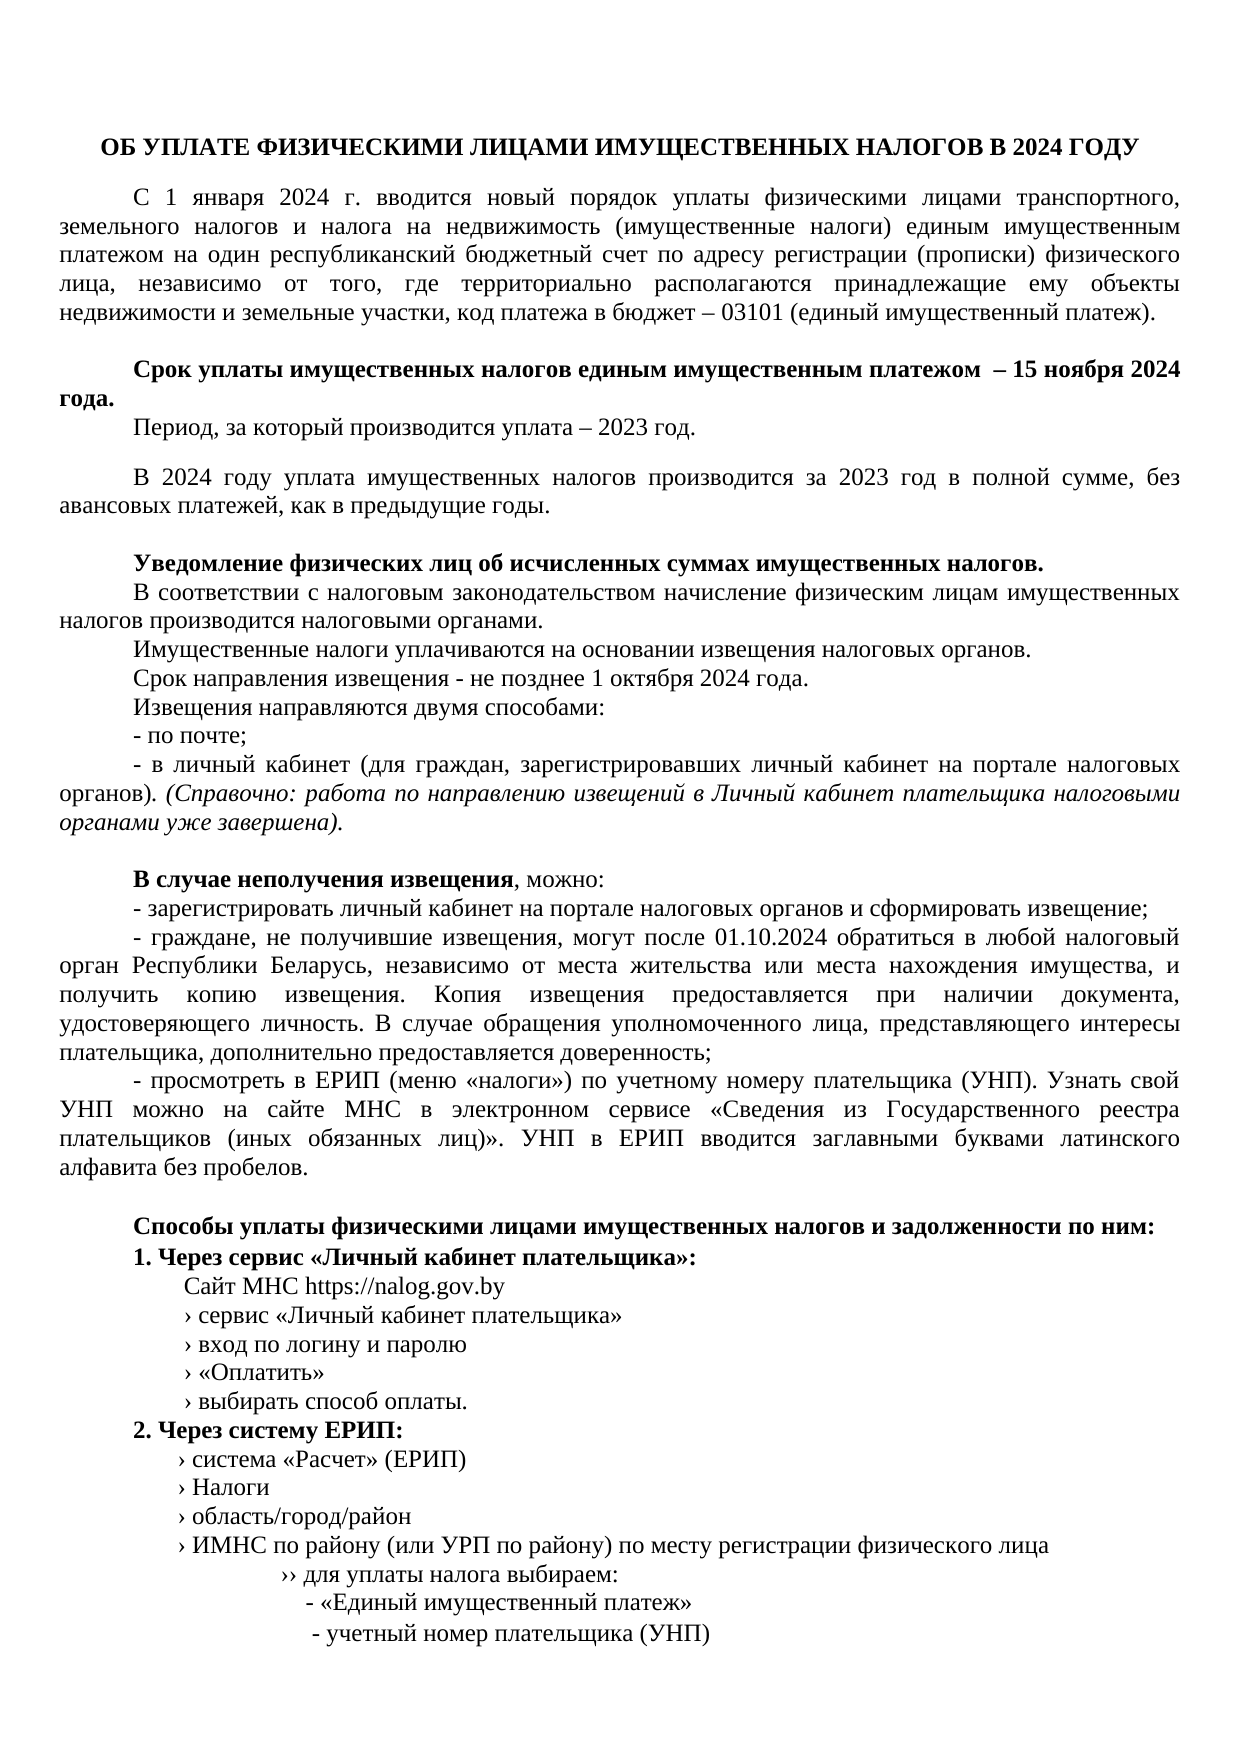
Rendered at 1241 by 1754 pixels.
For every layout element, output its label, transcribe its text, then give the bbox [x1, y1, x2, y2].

text 2. Через систему ЕРИП: [59, 1415, 1181, 1444]
text › «Оплатить» [59, 1357, 1181, 1386]
text - граждане, не получившие извещения, могут после 01.10.2024 обратиться в любой налоговый орган Республики Беларусь, независимо от места жительства или места нахождения имущества, и получить копию извещения. Копия извещения предоставляется при наличии документа, удостоверяющего личность. В случае обращения уполномоченного лица, представляющего интересы плательщика, дополнительно предоставляется доверенность; [59, 922, 1181, 1065]
text Сайт МНС https://nalog.gov.by [59, 1271, 1181, 1300]
text Период, за который производится уплата – 2023 год. [59, 412, 1181, 441]
text › сервис «Личный кабинет плательщика» [59, 1300, 1181, 1329]
text Извещения направляются двумя способами: [59, 692, 1181, 720]
text В 2024 году уплата имущественных налогов производится за 2023 год в полной сумме, без авансовых платежей, как в предыдущие годы. [59, 462, 1181, 519]
text В соответствии с налоговым законодательством начисление физическим лицам имущественных налогов производится налоговыми органами. [59, 577, 1181, 634]
text - зарегистрировать личный кабинет на портале налоговых органов и сформировать извещение; [59, 893, 1181, 922]
text - просмотреть в ЕРИП (меню «налоги») по учетному номеру плательщика (УНП). Узнать свой УНП можно на сайте МНС в электронном сервисе «Сведения из Государственного реестра плательщиков (иных обязанных лиц)». УНП в ЕРИП вводится заглавными буквами латинского алфавита без пробелов. [59, 1065, 1181, 1180]
text ОБ УПЛАТЕ ФИЗИЧЕСКИМИ ЛИЦАМИ ИМУЩЕСТВЕННЫХ НАЛОГОВ В 2024 ГОДУ [59, 132, 1181, 161]
text Уведомление физических лиц об исчисленных суммах имущественных налогов. [59, 548, 1181, 577]
text В случае неполучения извещения, можно: [59, 864, 1181, 893]
text › вход по логину и паролю [59, 1329, 1181, 1357]
text - учетный номер плательщика (УНП) [280, 1618, 1181, 1647]
text - в личный кабинет (для граждан, зарегистрировавших личный кабинет на портале налоговых органов). (Справочно: работа по направлению извещений в Личный кабинет плательщика налоговыми органами уже завершена). [59, 749, 1181, 835]
text › выбирать способ оплаты. [59, 1386, 1181, 1415]
text › ИМНС по району (или УРП по району) по месту регистрации физического лица [59, 1530, 1181, 1559]
text 1. Через сервис «Личный кабинет плательщика»: [59, 1242, 1181, 1271]
text - «Единый имущественный платеж» [59, 1587, 1181, 1616]
text Имущественные налоги уплачиваются на основании извещения налоговых органов. [59, 634, 1181, 663]
text С 1 января 2024 г. вводится новый порядок уплаты физическими лицами транспортного, земельного налогов и налога на недвижимость (имущественные налоги) единым имущественным платежом на один республиканский бюджетный счет по адресу регистрации (прописки) физического лица, независимо от того, где территориально располагаются принадлежащие ему объекты недвижимости и земельные участки, код платежа в бюджет – 03101 (единый имущественный платеж). [59, 182, 1181, 326]
text ›› для уплаты налога выбираем: [59, 1559, 1181, 1587]
text › область/город/район [59, 1501, 1181, 1530]
text › система «Расчет» (ЕРИП) [59, 1444, 1181, 1472]
text Срок уплаты имущественных налогов единым имущественным платежом – 15 ноября 2024 года. [59, 354, 1181, 412]
text Срок направления извещения - не позднее 1 октября 2024 года. [59, 663, 1181, 692]
text › Налоги [59, 1472, 1181, 1501]
text Способы уплаты физическими лицами имущественных налогов и задолженности по ним: [59, 1211, 1181, 1240]
text - по почте; [59, 720, 1181, 749]
